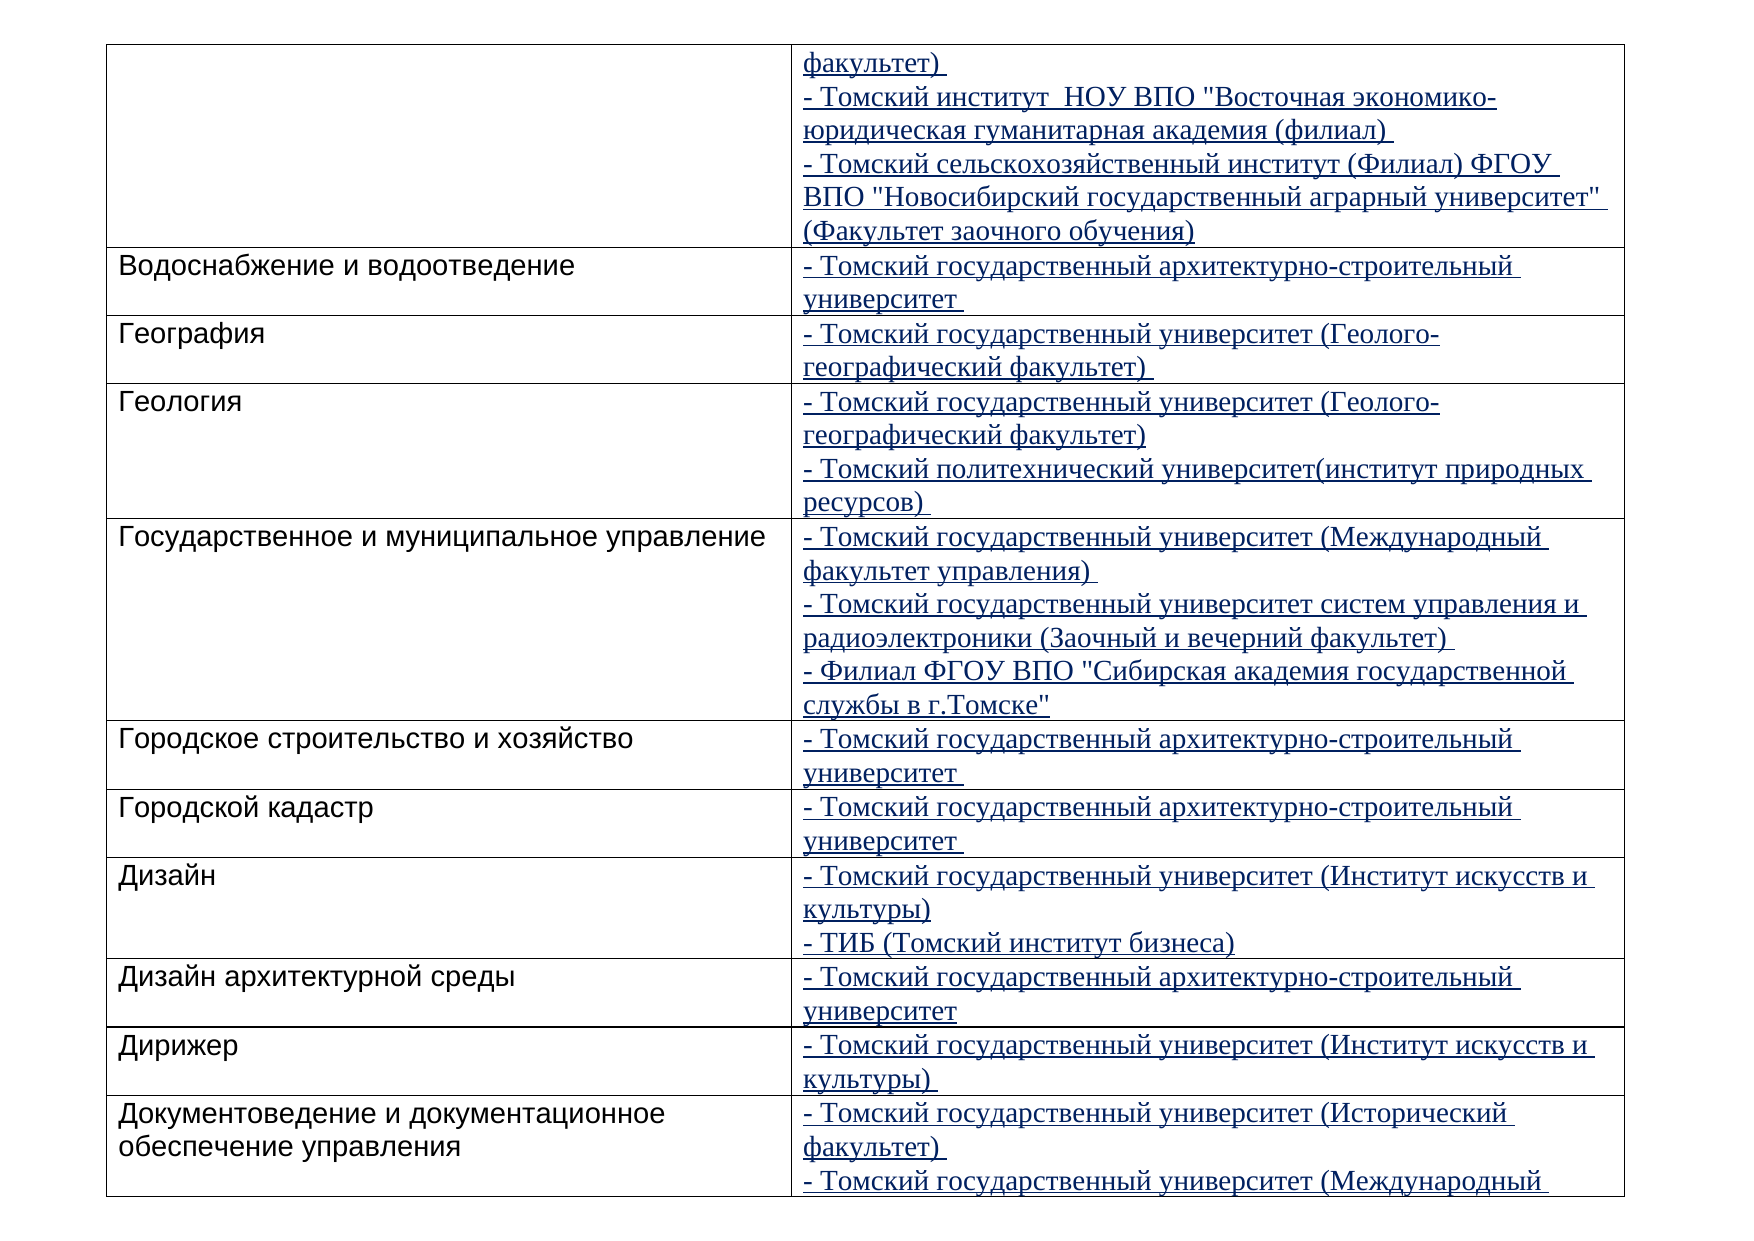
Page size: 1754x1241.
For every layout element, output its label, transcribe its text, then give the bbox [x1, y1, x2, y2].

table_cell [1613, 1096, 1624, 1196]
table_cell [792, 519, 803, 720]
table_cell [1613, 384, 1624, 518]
table_cell Государственное и муниципальное управление [107, 519, 791, 720]
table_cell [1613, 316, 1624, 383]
table_cell Дирижер [107, 1028, 791, 1094]
table_cell Дизайн архитектурной среды [107, 959, 791, 1026]
table_cell Геология [107, 384, 791, 518]
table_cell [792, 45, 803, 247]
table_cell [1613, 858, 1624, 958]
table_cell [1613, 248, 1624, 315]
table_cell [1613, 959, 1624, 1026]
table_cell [107, 1096, 791, 1196]
table_cell География [107, 316, 791, 383]
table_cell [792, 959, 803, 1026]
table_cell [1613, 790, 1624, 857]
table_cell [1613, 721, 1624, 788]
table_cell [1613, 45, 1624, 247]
table_cell Городской кадастр [107, 790, 791, 857]
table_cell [107, 45, 791, 247]
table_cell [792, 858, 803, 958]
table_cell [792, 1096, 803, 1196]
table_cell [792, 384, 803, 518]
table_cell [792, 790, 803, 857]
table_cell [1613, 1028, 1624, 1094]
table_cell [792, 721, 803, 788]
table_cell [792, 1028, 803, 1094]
table_cell Водоснабжение и водоотведение [107, 248, 791, 315]
table_cell Дизайн [107, 858, 791, 958]
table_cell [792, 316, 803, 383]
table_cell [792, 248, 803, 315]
table_cell Городское строительство и хозяйство [107, 721, 791, 788]
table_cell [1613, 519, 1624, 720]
